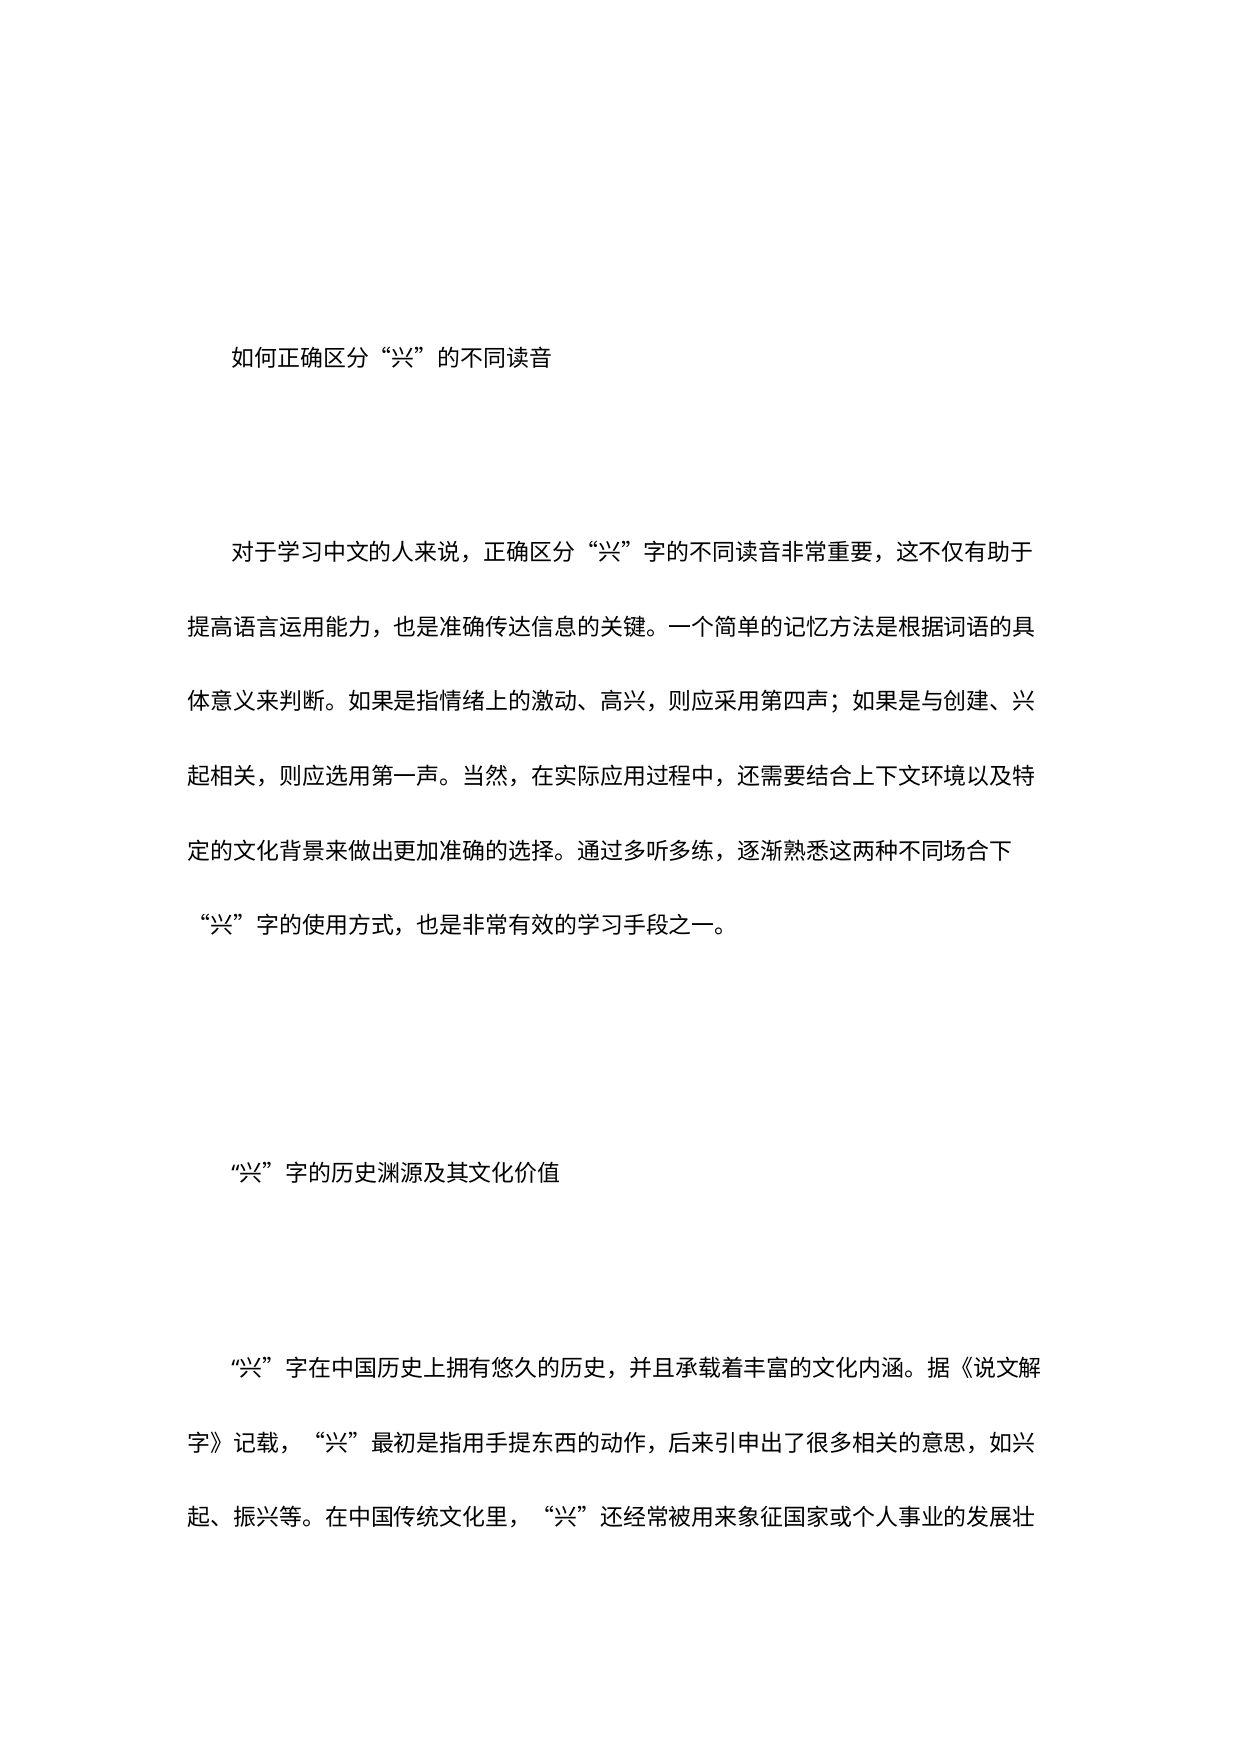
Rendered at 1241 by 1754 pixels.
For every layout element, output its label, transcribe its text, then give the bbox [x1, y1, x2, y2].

text 对于学习中文的人来说，正确区分“兴”字的不同读音非常重要，这不仅有助于提高语言运用能力，也是准确传达信息的关键。一个简单的记忆方法是根据词语的具体意义来判断。如果是指情绪上的激动、高兴，则应采用第四声；如果是与创建、兴起相关，则应选用第一声。当然，在实际应用过程中，还需要结合上下文环境以及特定的文化背景来做出更加准确的选择。通过多听多练，逐渐熟悉这两种不同场合下“兴”字的使用方式，也是非常有效的学习手段之一。 [187, 518, 1053, 956]
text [187, 1334, 1053, 1548]
text “兴”字的历史渊源及其文化价值 [187, 1139, 1053, 1204]
text 如何正确区分“兴”的不同读音 [187, 323, 1053, 388]
